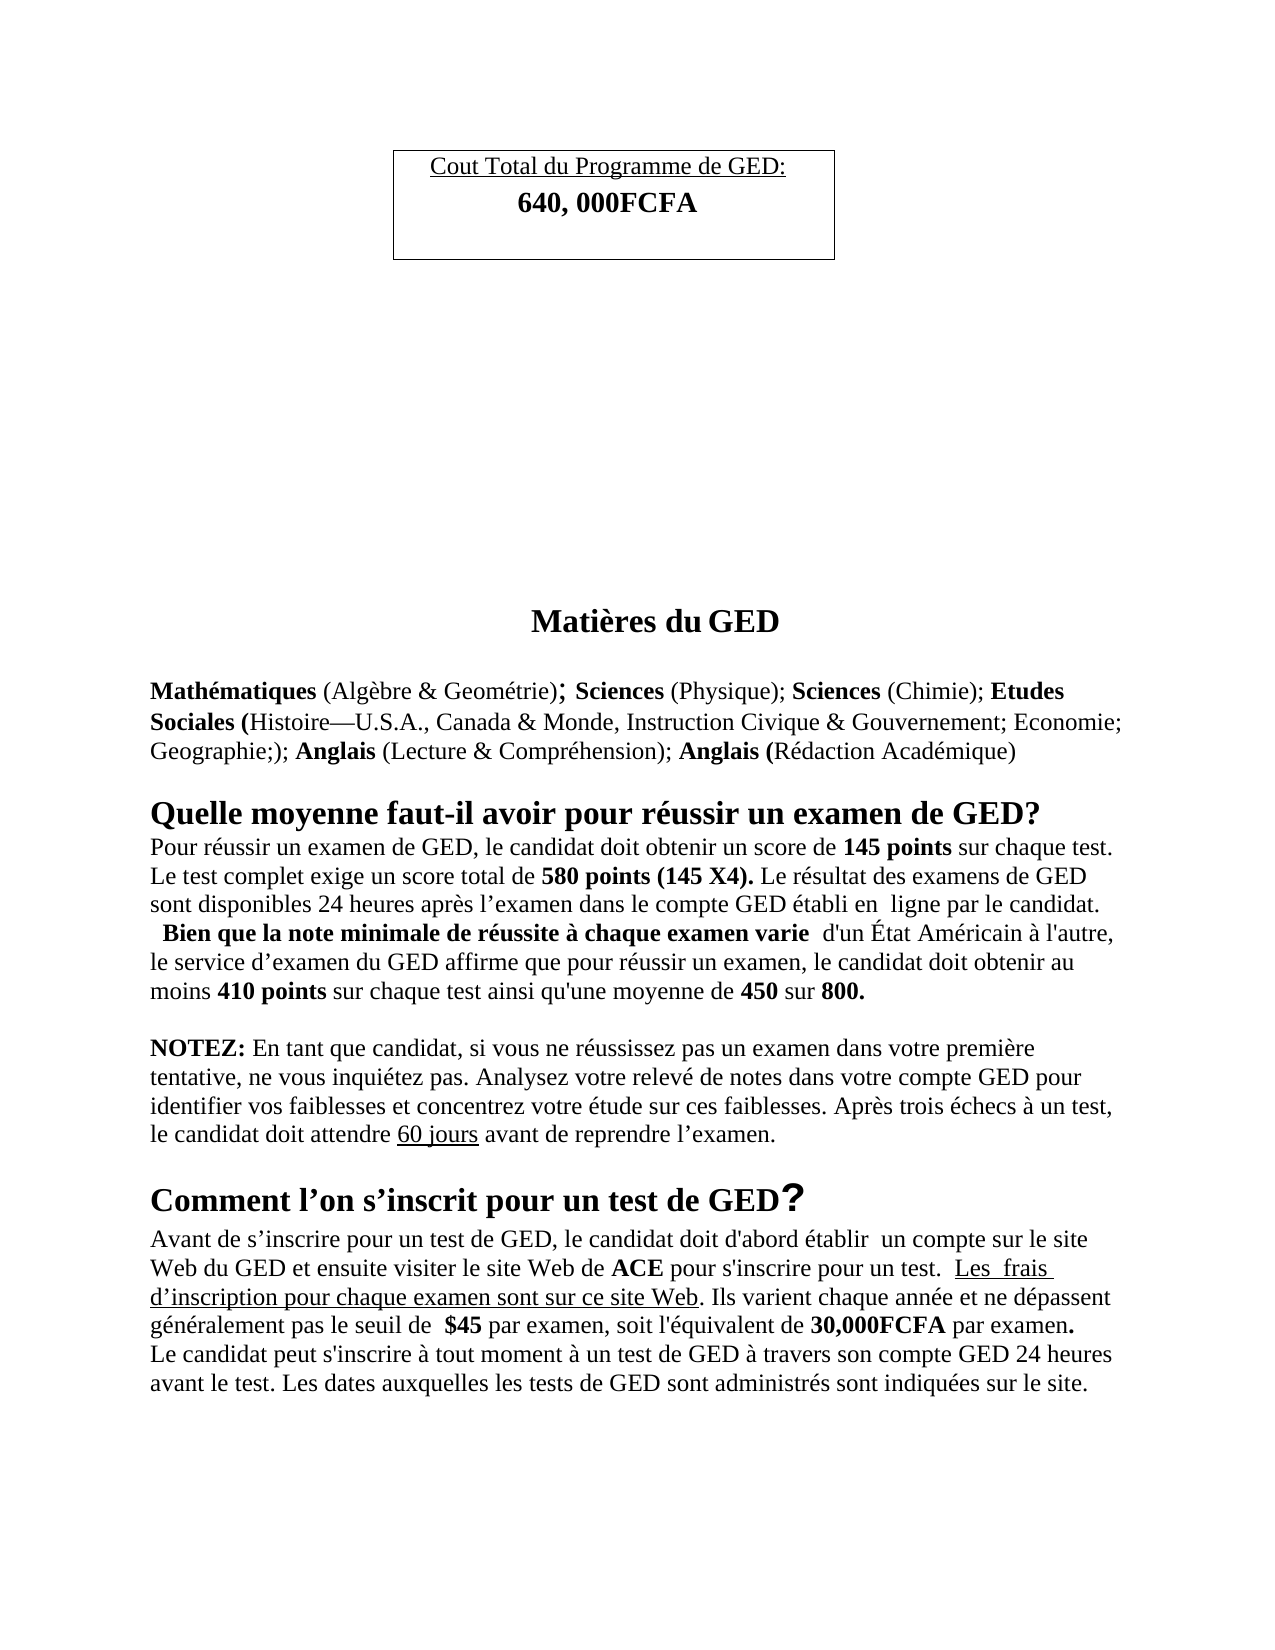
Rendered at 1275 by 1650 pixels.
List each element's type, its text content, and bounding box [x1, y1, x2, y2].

text Quelle moyenne faut-il avoir pour réussir un examen de GED? [150, 794, 1125, 832]
text Pour réussir un examen de GED, le candidat doit obtenir un score de 145 points sur chaque test. Le test complet exige un score total de 580 points (145 X4). Le résultat des examens de GED sont disponibles 24 heures après l’examen dans le compte GED établi en ligne par le candidat. [150, 832, 1125, 918]
text Matières du GED [225, 601, 1125, 639]
text Mathématiques (Algèbre & Geométrie); Sciences (Physique); Sciences (Chimie); Etudes Sociales (Histoire—U.S.A., Canada & Monde, Instruction Civique & Gouvernement; Economie; Geographie;); Anglais (Lecture & Compréhension); Anglais (Rédaction Académique) [150, 669, 1125, 764]
text Bien que la note minimale de réussite à chaque examen varie d'un État Américain à l'autre, le service d’examen du GED affirme que pour réussir un examen, le candidat doit obtenir au moins 410 points sur chaque test ainsi qu'une moyenne de 450 sur 800. [150, 918, 1125, 1004]
text Le candidat peut s'inscrire à tout moment à un test de GED à travers son compte GED 24 heures avant le test. Les dates auxquelles les tests de GED sont administrés sont indiquées sur le site. [150, 1339, 1125, 1397]
text Avant de s’inscrire pour un test de GED, le candidat doit d'abord établir un compte sur le site Web du GED et ensuite visiter le site Web de ACE pour s'inscrire pour un test. Les frais d’inscription pour chaque examen sont sur ce site Web. Ils varient chaque année et ne dépassent généralement pas le seuil de $45 par examen, soit l'équivalent de 30,000FCFA par examen. [150, 1224, 1125, 1339]
text NOTEZ: En tant que candidat, si vous ne réussissez pas un examen dans votre première tentative, ne vous inquiétez pas. Analysez votre relevé de notes dans votre compte GED pour identifier vos faiblesses et concentrez votre étude sur ces faiblesses. Après trois échecs à un test, le candidat doit attendre 60 jours avant de reprendre l’examen. [150, 1033, 1125, 1148]
table_header Cout Total du Programme de GED: 640, 000FCFA [394, 151, 834, 259]
text Comment l’on s’inscrit pour un test de GED? [150, 1177, 1125, 1224]
